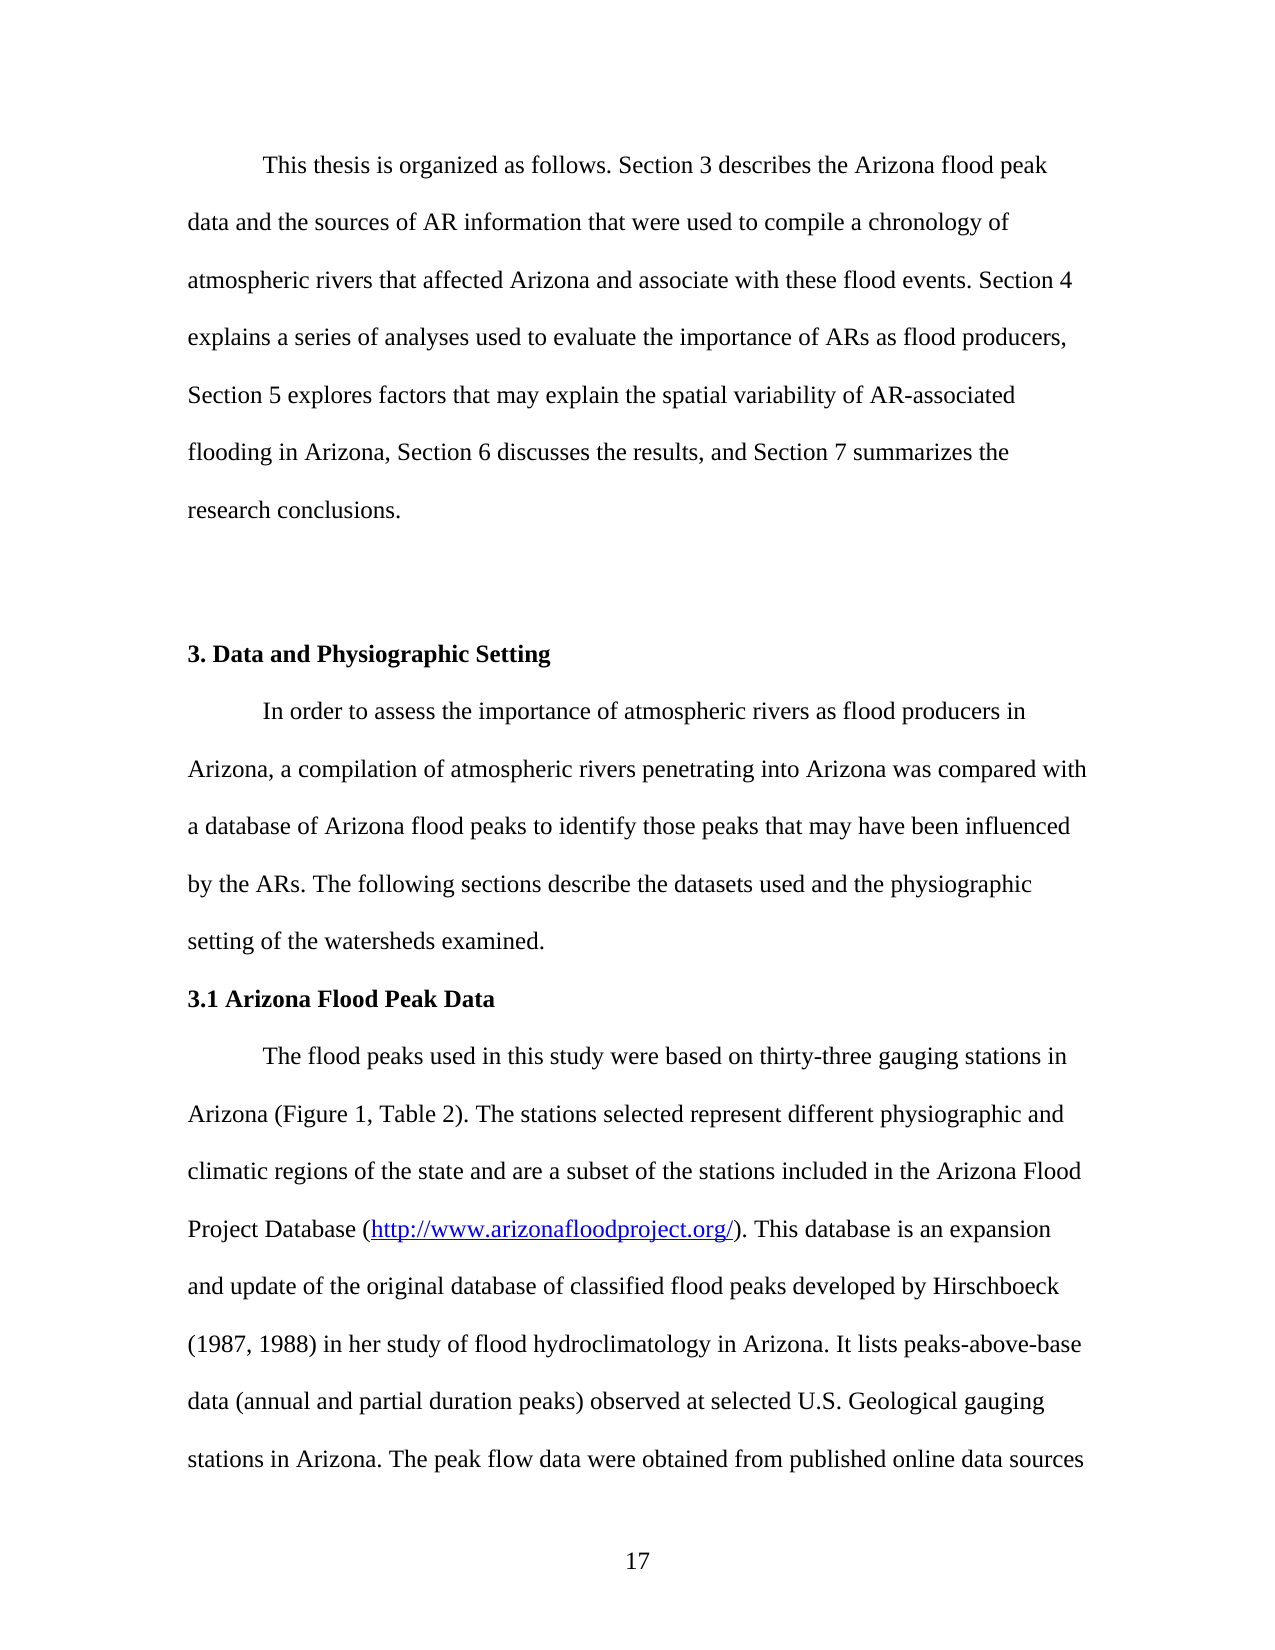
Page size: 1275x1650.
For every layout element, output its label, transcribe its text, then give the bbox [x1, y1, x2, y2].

text 3. Data and Physiographic Setting [187, 639, 1087, 667]
text This thesis is organized as follows. Section 3 describes the Arizona flood peak data and the sources of AR information that were used to compile a chronology of atmospheric rivers that affected Arizona and associate with these flood events. Section 4 explains a series of analyses used to evaluate the importance of ARs as flood producers, Section 5 explores factors that may explain the spatial variability of AR-associated flooding in Arizona, Section 6 discusses the results, and Section 7 summarizes the research conclusions. [187, 150, 1087, 524]
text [187, 1041, 1087, 1472]
text 3.1 Arizona Flood Peak Data [187, 984, 1087, 1012]
text In order to assess the importance of atmospheric rivers as flood producers in Arizona, a compilation of atmospheric rivers penetrating into Arizona was compared with a database of Arizona flood peaks to identify those peaks that may have been influenced by the ARs. The following sections describe the datasets used and the physiographic setting of the watersheds examined. [187, 696, 1087, 955]
